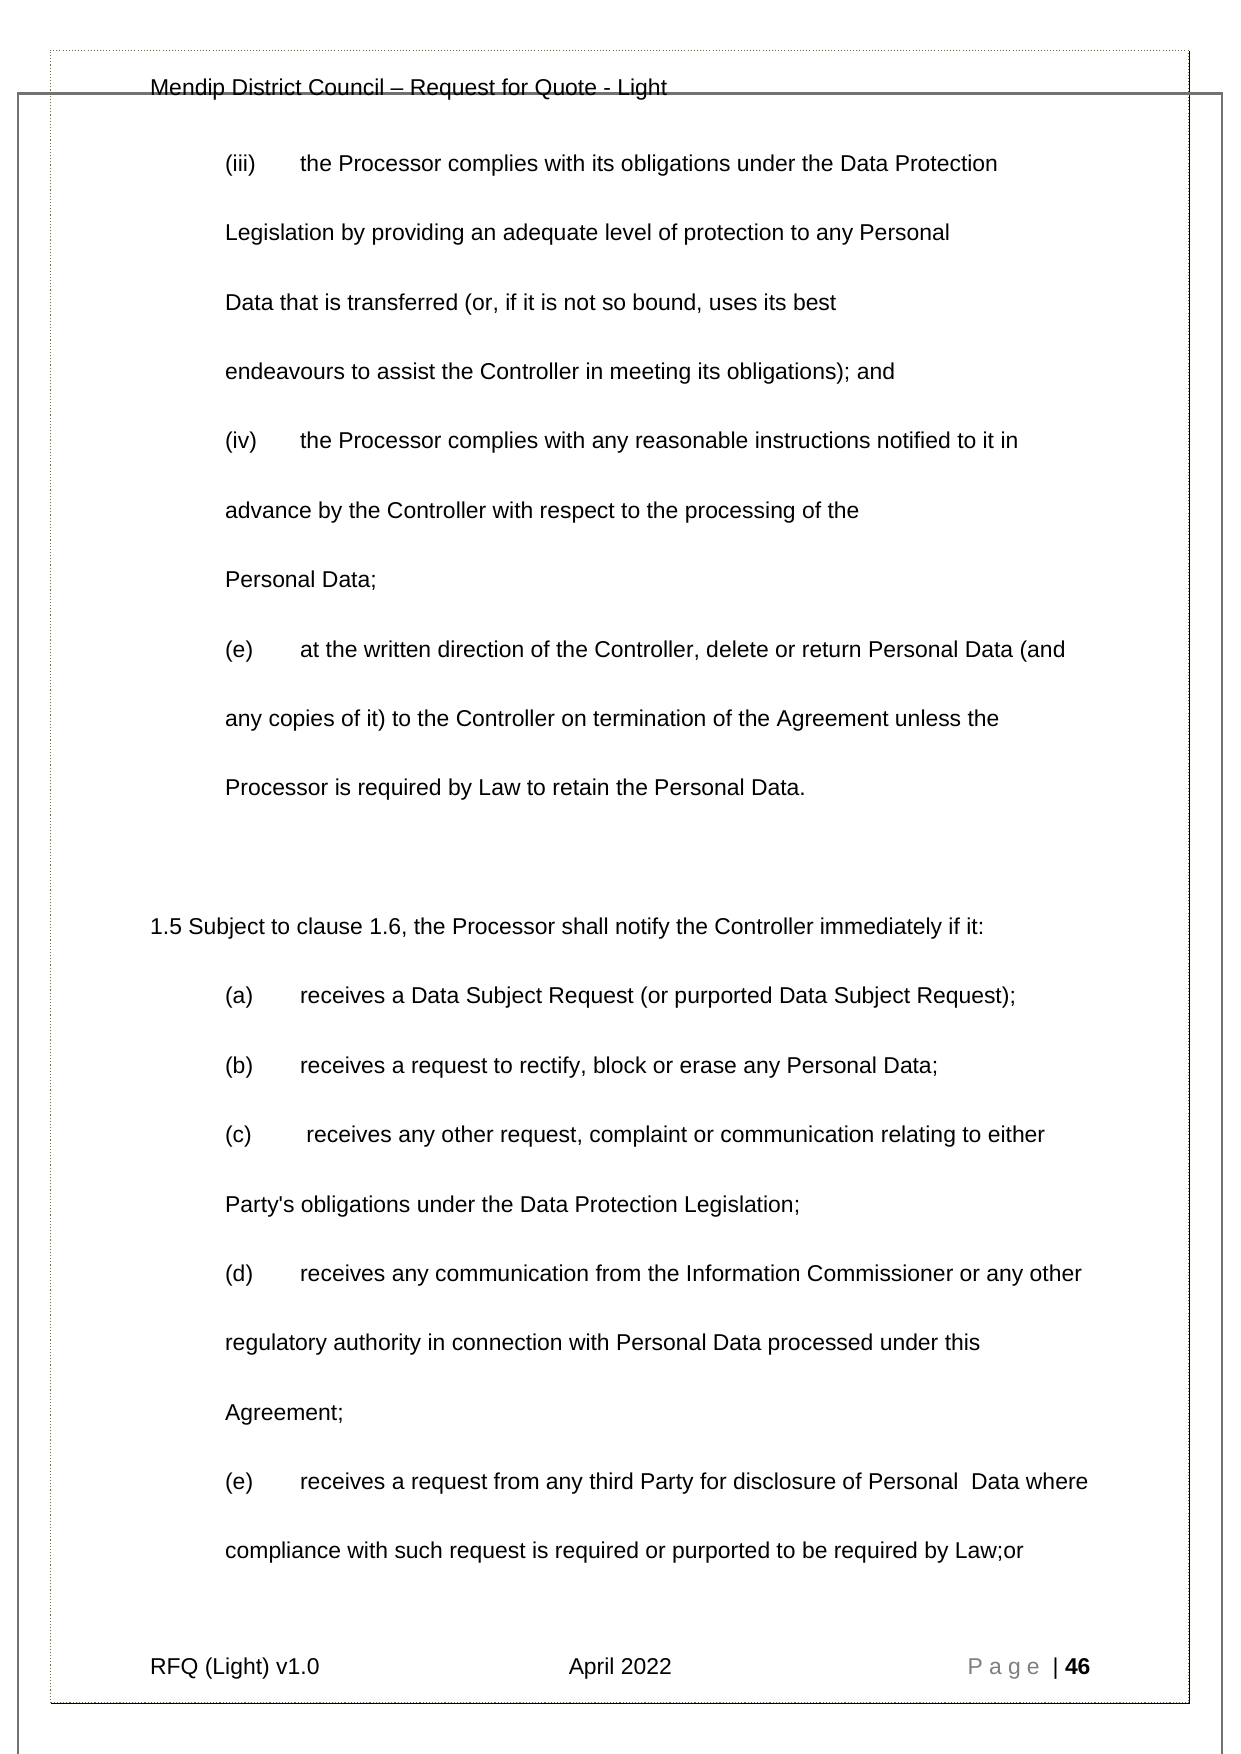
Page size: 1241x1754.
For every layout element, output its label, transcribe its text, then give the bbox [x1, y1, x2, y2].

text 1.5 Subject to clause 1.6, the Processor shall notify the Controller immediately if it: [150, 913, 1089, 939]
text regulatory authority in connection with Personal Data processed under this [150, 1329, 1089, 1356]
text advance by the Controller with respect to the processing of the [150, 497, 1089, 523]
text Personal Data; [150, 566, 1089, 593]
text Agreement; [150, 1399, 1089, 1425]
text (b) receives a request to rectify, block or erase any Personal Data; [150, 1052, 1089, 1078]
text (a) receives a Data Subject Request (or purported Data Subject Request); [150, 982, 1089, 1009]
text Data that is transferred (or, if it is not so bound, uses its best [150, 289, 1089, 315]
text any copies of it) to the Controller on termination of the Agreement unless the [150, 705, 1089, 731]
text (c) receives any other request, complaint or communication relating to either [150, 1121, 1089, 1148]
text (e) receives a request from any third Party for disclosure of Personal Data where [150, 1468, 1089, 1494]
text (e) at the written direction of the Controller, delete or return Personal Data (and [150, 636, 1089, 662]
text compliance with such request is required or purported to be required by Law;or [150, 1537, 1089, 1564]
text (iv) the Processor complies with any reasonable instructions notified to it in [150, 427, 1089, 454]
text Legislation by providing an adequate level of protection to any Personal [150, 219, 1089, 246]
text Party's obligations under the Data Protection Legislation; [150, 1191, 1089, 1217]
text Processor is required by Law to retain the Personal Data. [150, 774, 1089, 801]
text endeavours to assist the Controller in meeting its obligations); and [150, 358, 1089, 384]
text (d) receives any communication from the Information Commissioner or any other [150, 1260, 1089, 1286]
text (iii) the Processor complies with its obligations under the Data Protection [150, 150, 1089, 176]
